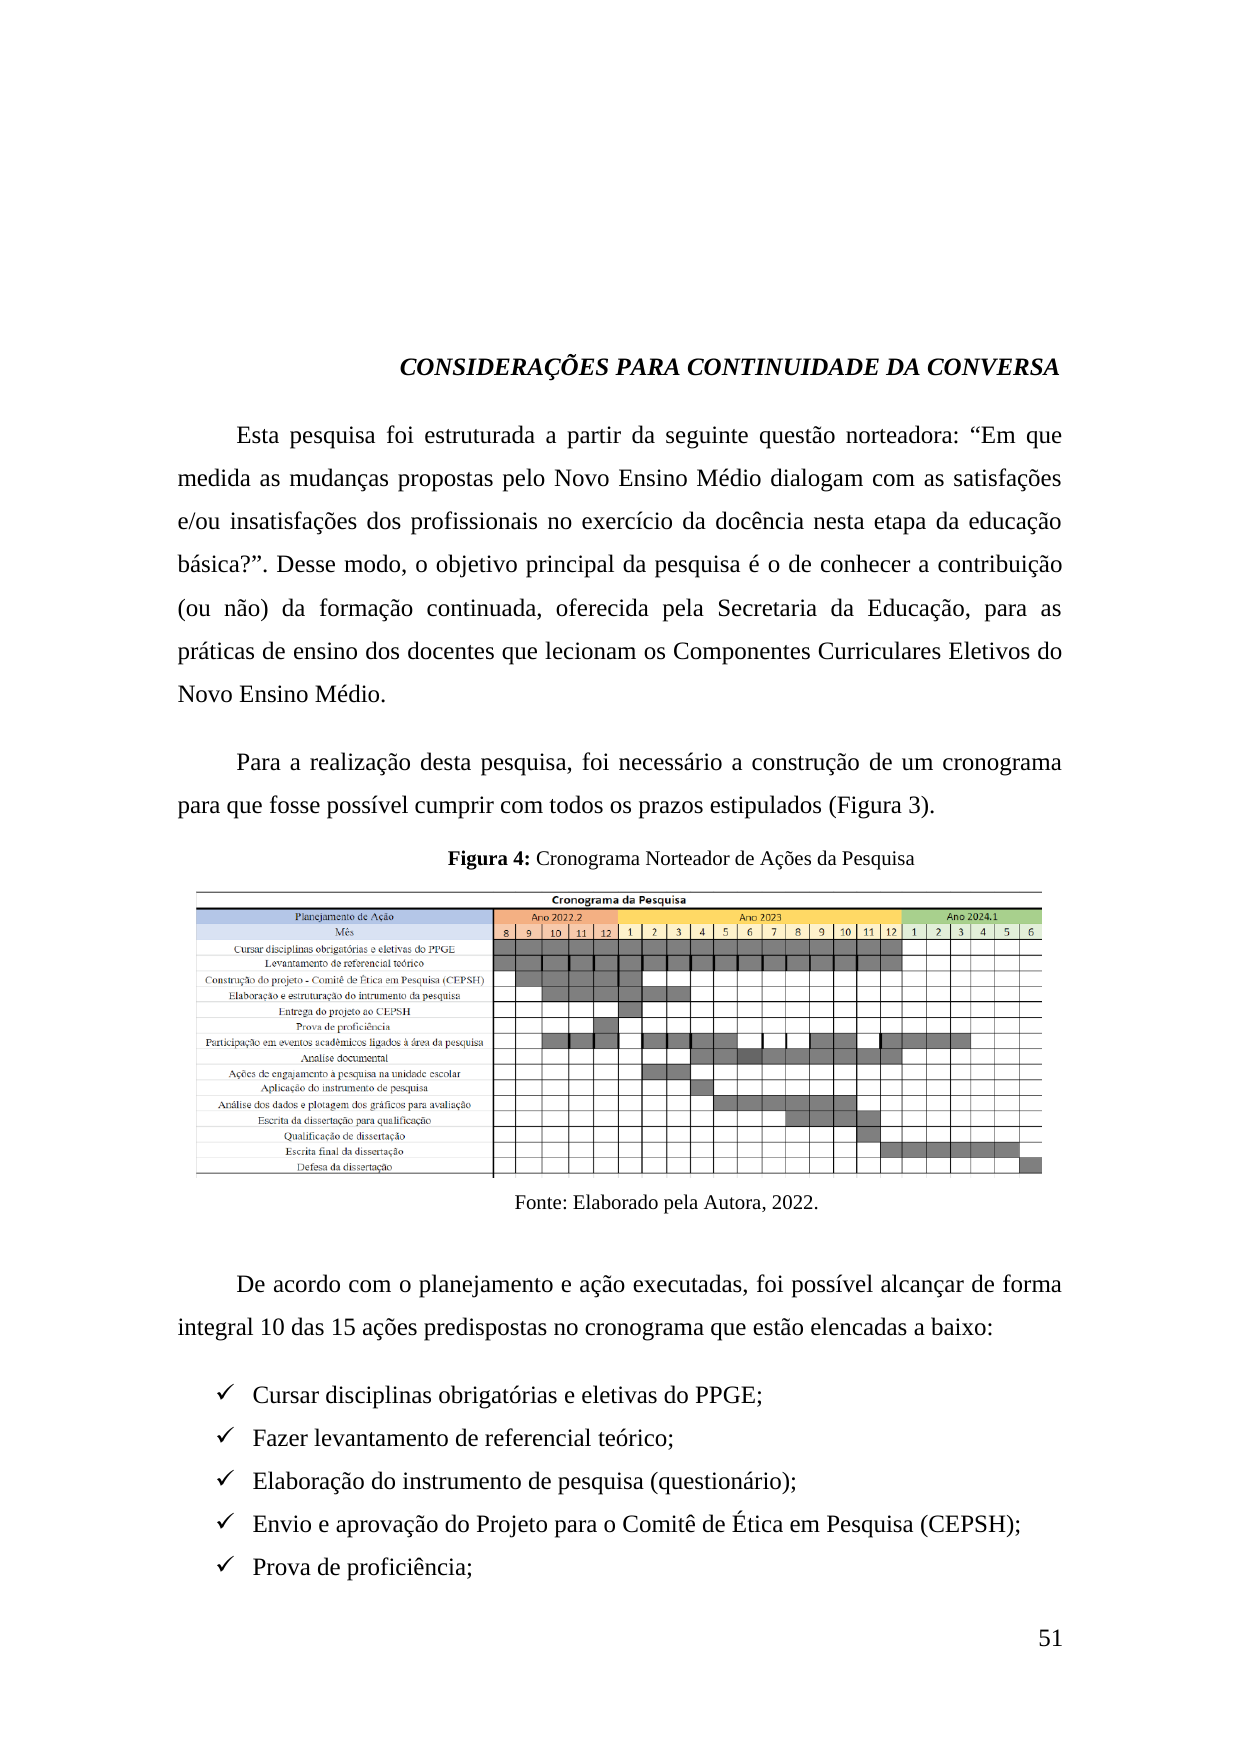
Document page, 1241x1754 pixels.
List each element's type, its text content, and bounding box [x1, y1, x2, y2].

list Envio e aprovação do Projeto para o Comitê de Ética em Pesquisa (CEPSH); [215, 1509, 1063, 1538]
picture [189, 887, 1051, 1182]
list Cursar disciplinas obrigatórias e eletivas do PPGE; [215, 1380, 1063, 1409]
list Fazer levantamento de referencial teórico; [215, 1423, 1063, 1452]
list Elaboração do instrumento de pesquisa (questionário); [215, 1466, 1063, 1495]
text Para a realização desta pesquisa, foi necessário a construção de um cronograma para que fosse possível cumprir com todos os prazos estipulados (Figura 3). [177, 747, 1063, 819]
text Esta pesquisa foi estruturada a partir da seguinte questão norteadora: “Em que medida as mudanças propostas pelo Novo Ensino Médio dialogam com as satisfações e/ou insatisfações dos profissionais no exercício da docência nesta etapa da educação básica?”. Desse modo, o objetivo principal da pesquisa é o de conhecer a contribuição (ou não) da formação continuada, oferecida pela Secretaria da Educação, para as práticas de ensino dos docentes que lecionam os Componentes Curriculares Eletivos do Novo Ensino Médio. [177, 420, 1063, 708]
list Prova de proficiência; [215, 1552, 1063, 1581]
subtitle CONSIDERAÇÕES PARA CONTINUIDADE DA CONVERSA [177, 352, 1063, 381]
